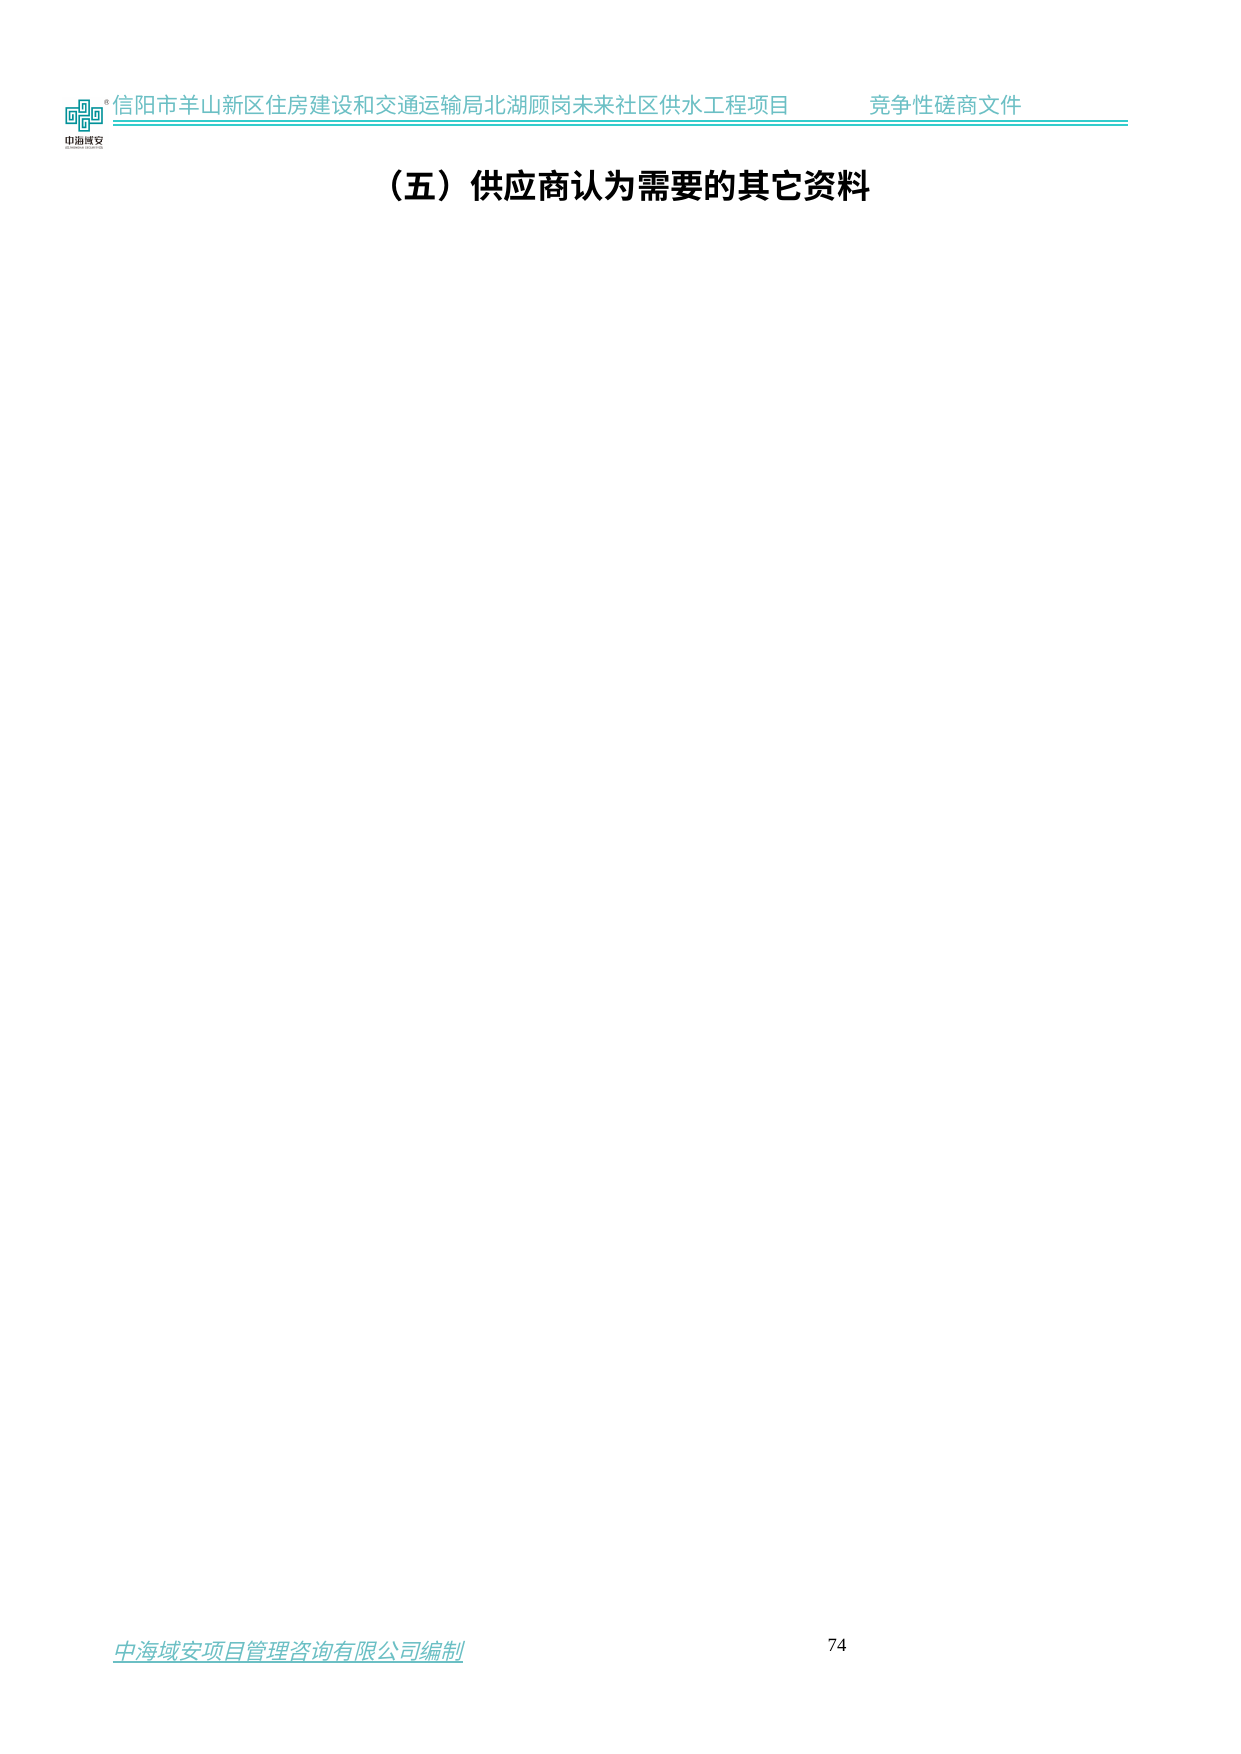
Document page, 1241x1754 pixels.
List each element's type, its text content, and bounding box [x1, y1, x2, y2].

subtitle （五）供应商认为需要的其它资料 [112, 151, 1128, 217]
picture [62, 97, 110, 150]
